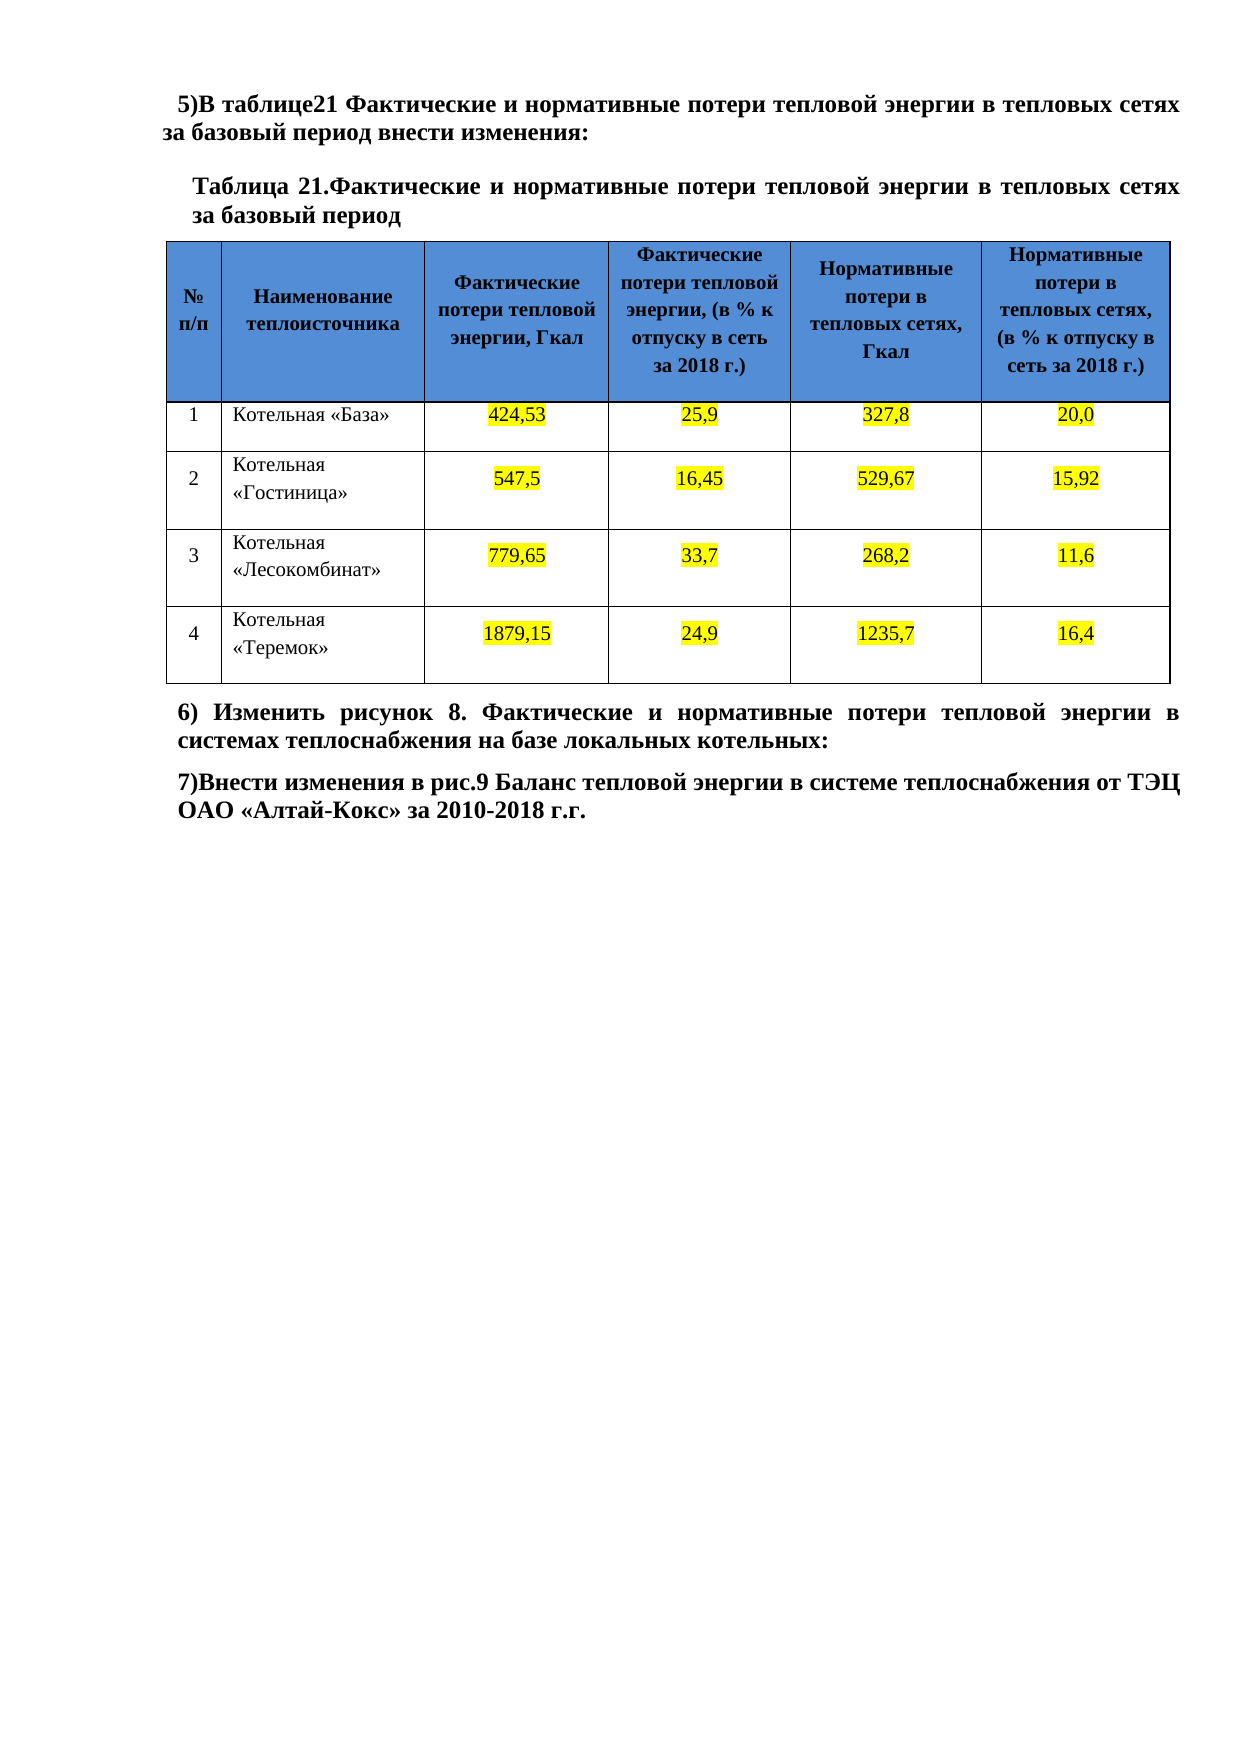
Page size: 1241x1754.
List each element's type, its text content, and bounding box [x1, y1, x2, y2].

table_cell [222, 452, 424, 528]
list 7)Внести изменения в рис.9 Баланс тепловой энергии в системе теплоснабжения от ТЭЦ ОАО «Алтай-Кокс» за 2010-2018 г.г. [177, 767, 1181, 824]
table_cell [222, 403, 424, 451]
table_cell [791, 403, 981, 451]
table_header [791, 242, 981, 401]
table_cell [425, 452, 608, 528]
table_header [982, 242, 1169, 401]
list 5)В таблице21 Фактические и нормативные потери тепловой энергии в тепловых сетях за базовый период внести изменения: [162, 89, 1181, 146]
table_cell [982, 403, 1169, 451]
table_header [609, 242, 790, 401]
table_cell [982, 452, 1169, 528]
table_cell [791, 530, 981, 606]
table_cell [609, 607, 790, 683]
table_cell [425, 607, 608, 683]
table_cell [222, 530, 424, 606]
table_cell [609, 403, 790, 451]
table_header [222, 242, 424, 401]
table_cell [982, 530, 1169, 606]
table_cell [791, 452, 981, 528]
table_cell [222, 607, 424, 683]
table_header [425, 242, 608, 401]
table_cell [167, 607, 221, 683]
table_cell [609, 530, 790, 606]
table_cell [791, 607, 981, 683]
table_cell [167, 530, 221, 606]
text Таблица 21.Фактические и нормативные потери тепловой энергии в тепловых сетях за базовый период [192, 171, 1181, 229]
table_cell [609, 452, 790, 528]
list 6) Изменить рисунок 8. Фактические и нормативные потери тепловой энергии в системах теплоснабжения на базе локальных котельных: [177, 697, 1181, 754]
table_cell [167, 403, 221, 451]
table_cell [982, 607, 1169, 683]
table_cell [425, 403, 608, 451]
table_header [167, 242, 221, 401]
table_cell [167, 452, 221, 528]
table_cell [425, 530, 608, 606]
